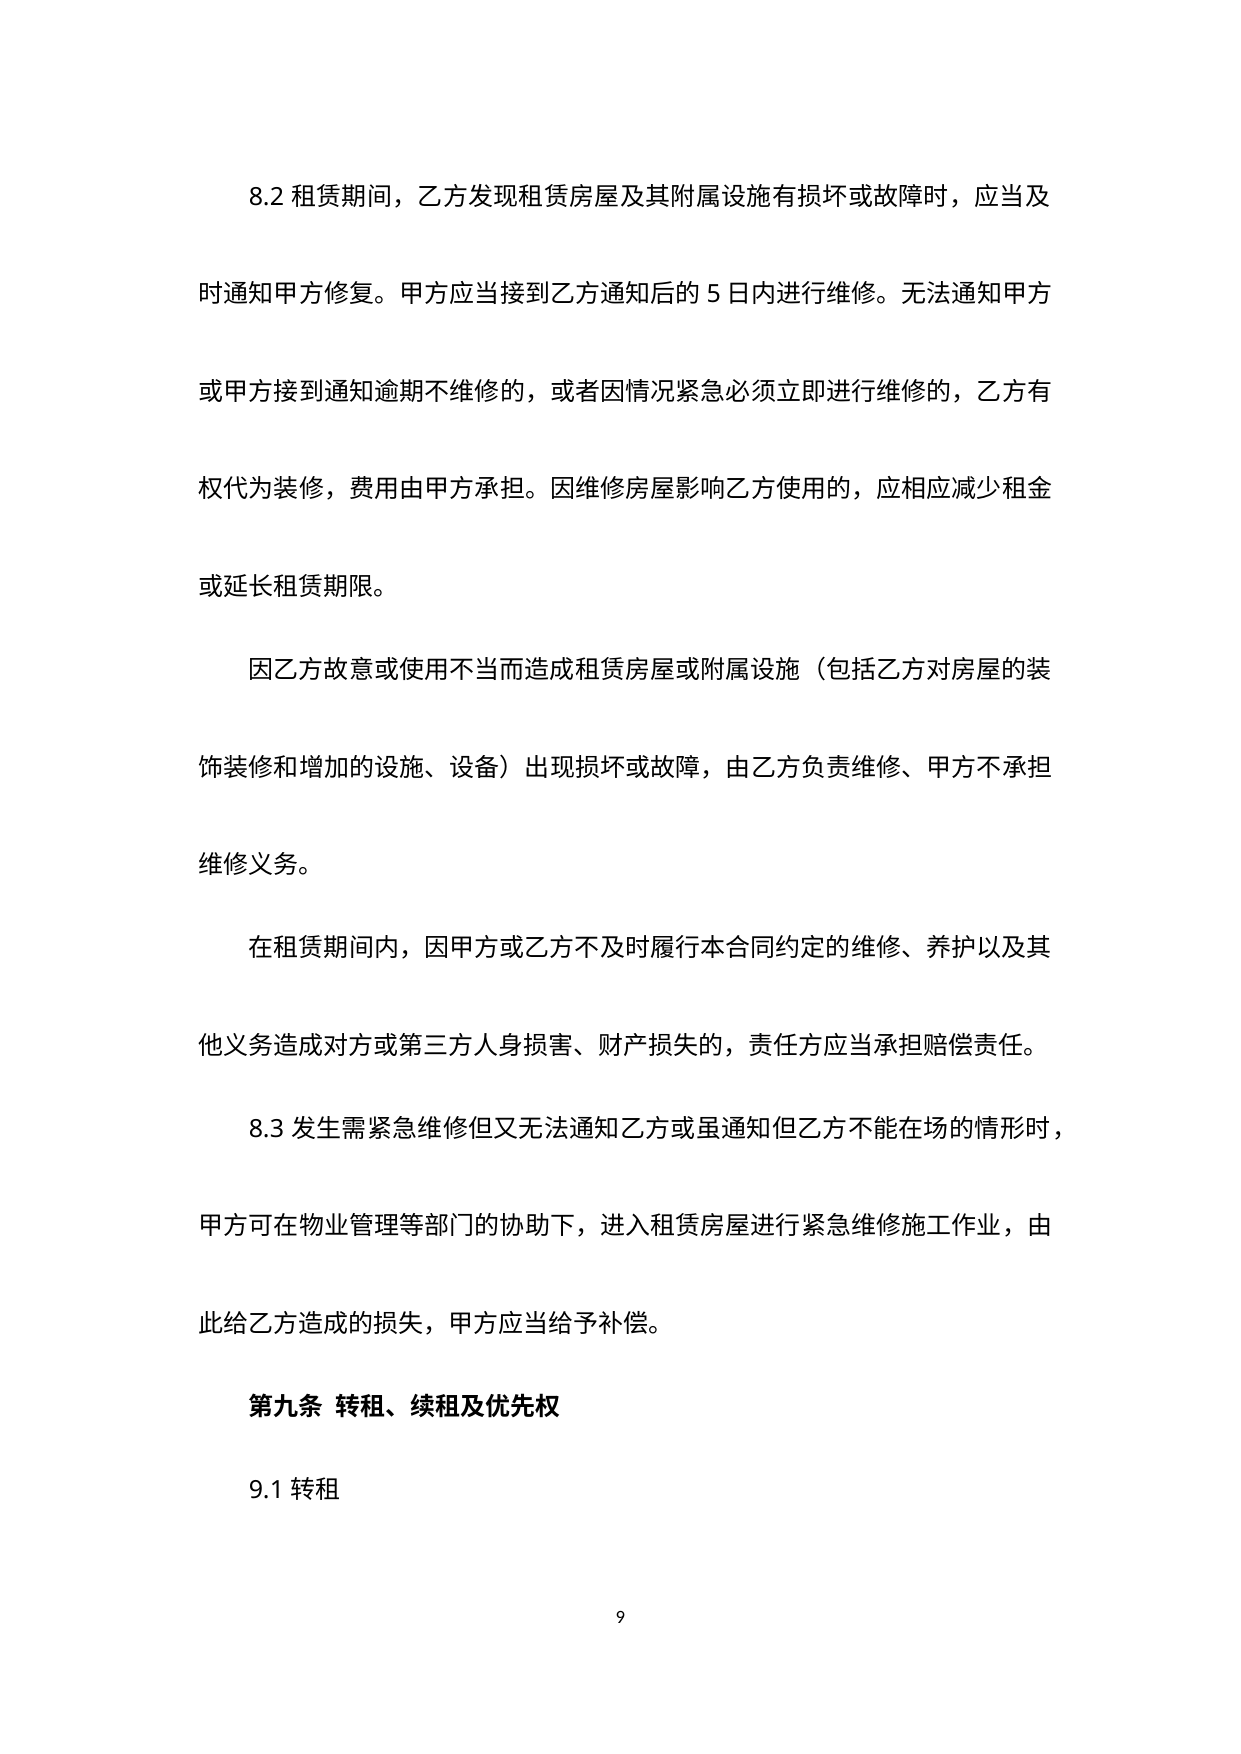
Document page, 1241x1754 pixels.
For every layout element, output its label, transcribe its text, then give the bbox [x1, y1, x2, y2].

text 9.1 转租 [198, 1455, 1053, 1520]
text 第九条 转租、续租及优先权 [198, 1372, 1053, 1437]
text 8.2 租赁期间，乙方发现租赁房屋及其附属设施有损坏或故障时，应当及时通知甲方修复。甲方应当接到乙方通知后的5日内进行维修。无法通知甲方或甲方接到通知逾期不维修的，或者因情况紧急必须立即进行维修的，乙方有权代为装修，费用由甲方承担。因维修房屋影响乙方使用的，应相应减少租金或延长租赁期限。 [198, 162, 1053, 617]
text 因乙方故意或使用不当而造成租赁房屋或附属设施（包括乙方对房屋的装饰装修和增加的设施、设备）出现损坏或故障，由乙方负责维修、甲方不承担维修义务。 [198, 635, 1053, 895]
text 8.3 发生需紧急维修但又无法通知乙方或虽通知但乙方不能在场的情形时，甲方可在物业管理等部门的协助下，进入租赁房屋进行紧急维修施工作业，由此给乙方造成的损失，甲方应当给予补偿。 [198, 1094, 1053, 1354]
text 在租赁期间内，因甲方或乙方不及时履行本合同约定的维修、养护以及其他义务造成对方或第三方人身损害、财产损失的，责任方应当承担赔偿责任。 [198, 913, 1053, 1076]
